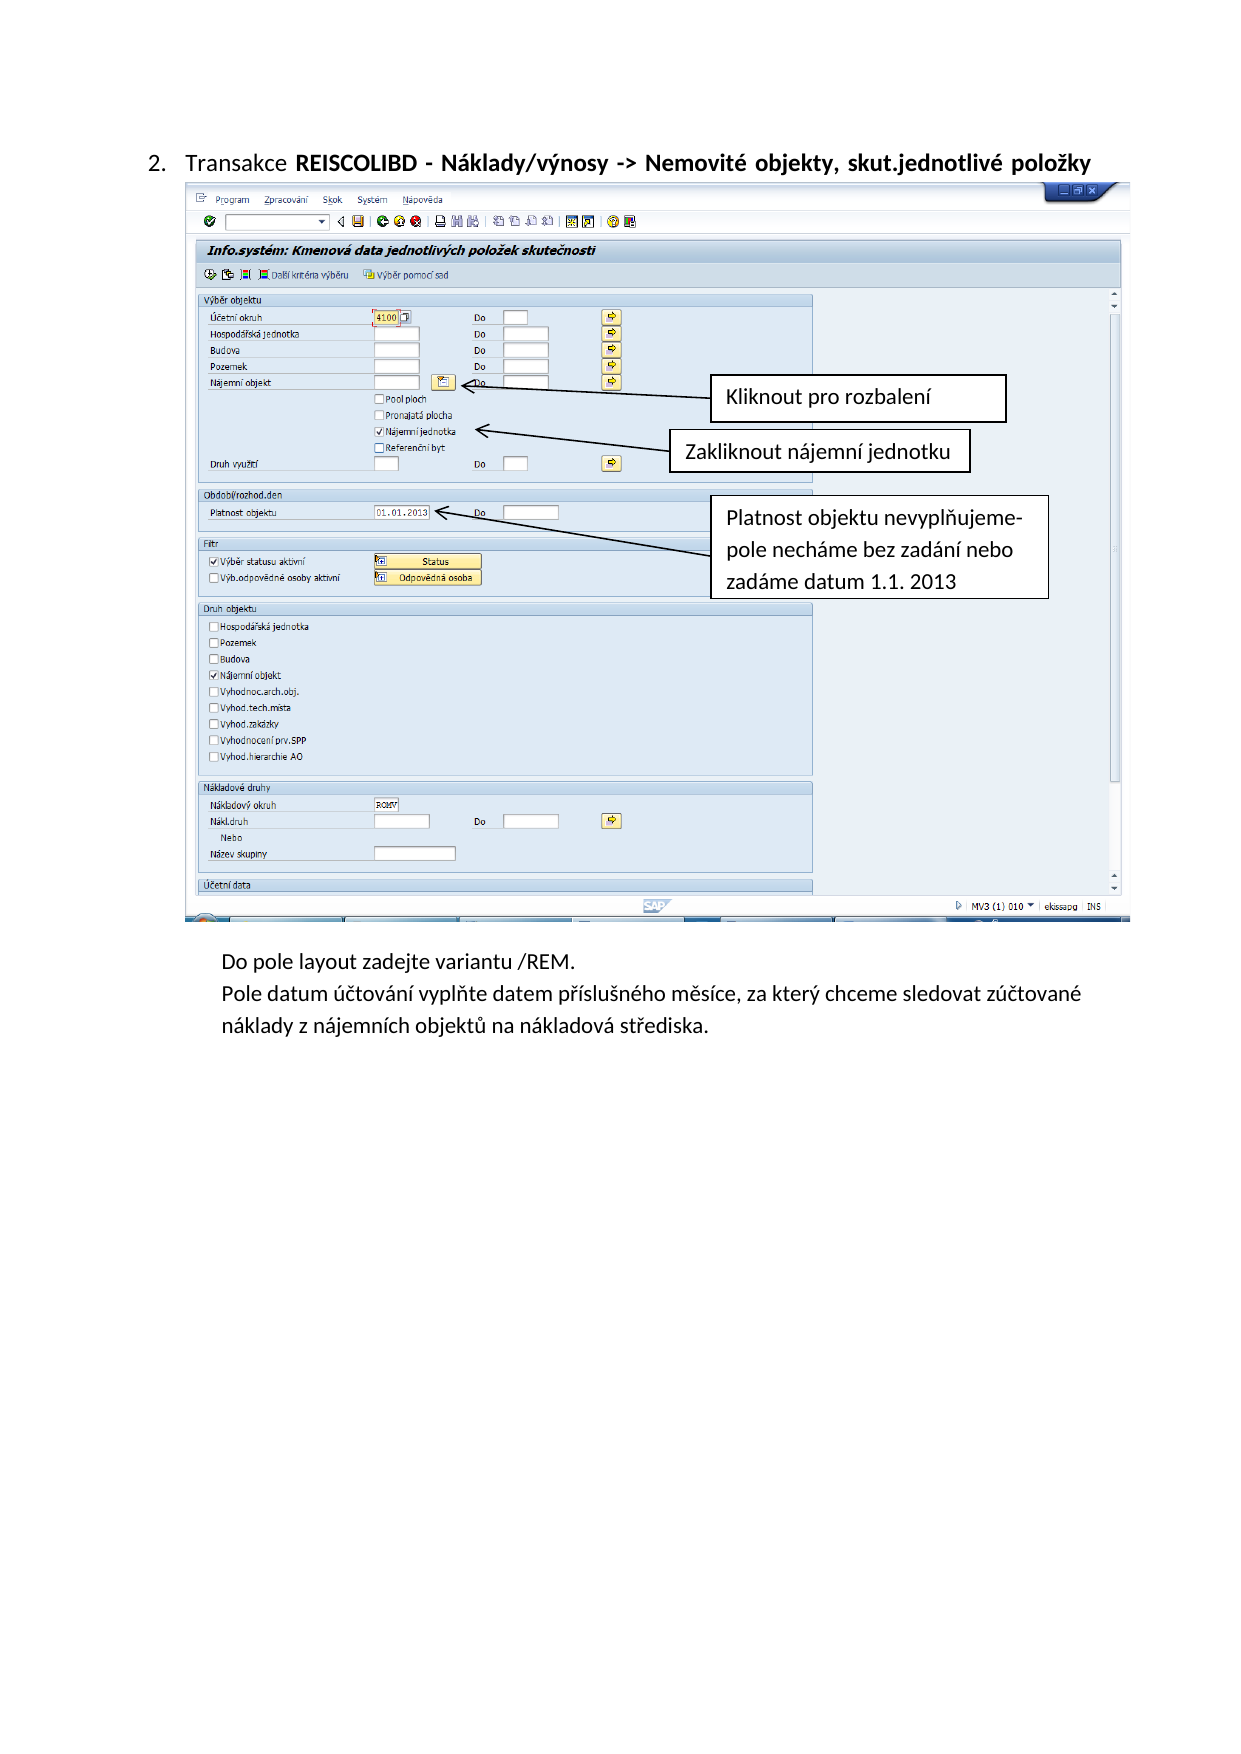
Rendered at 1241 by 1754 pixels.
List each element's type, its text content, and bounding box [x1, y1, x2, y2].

text Do pole layout zadejte variantu /REM. Pole datum účtování vyplňte datem příslušného měsíce, za který chceme sledovat zúčtované náklady z nájemních objektů na nákladová střediska. [221, 947, 1093, 1039]
picture [185, 182, 1130, 922]
